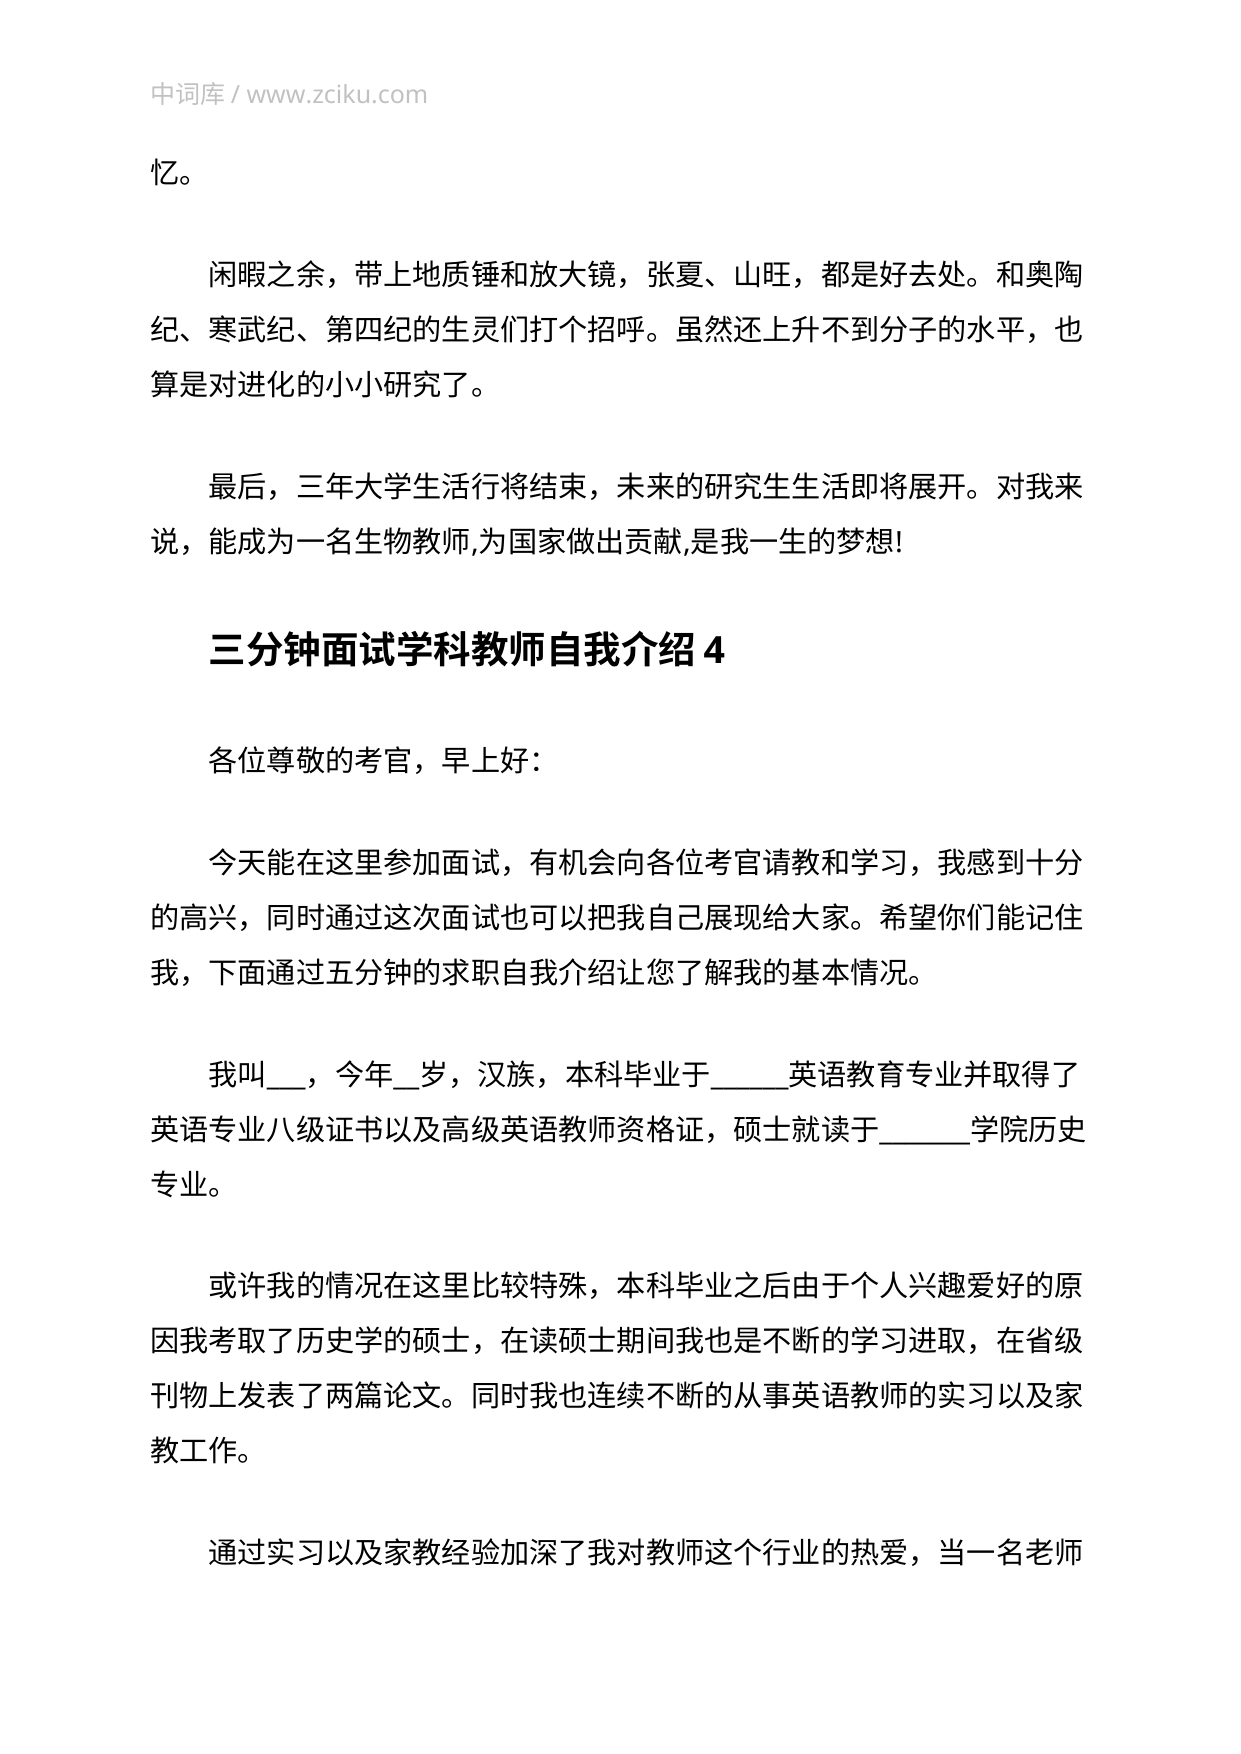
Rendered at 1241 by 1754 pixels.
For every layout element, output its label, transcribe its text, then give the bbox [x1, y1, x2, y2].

text 三分钟面试学科教师自我介绍4 [150, 620, 1090, 675]
text 闲暇之余，带上地质锤和放大镜，张夏、山旺，都是好去处。和奥陶纪、寒武纪、第四纪的生灵们打个招呼。虽然还上升不到分子的水平，也算是对进化的小小研究了。 [150, 252, 1090, 404]
text 各位尊敬的考官，早上好： [150, 738, 1090, 780]
text 今天能在这里参加面试，有机会向各位考官请教和学习，我感到十分的高兴，同时通过这次面试也可以把我自己展现给大家。希望你们能记住我，下面通过五分钟的求职自我介绍让您了解我的基本情况。 [150, 839, 1090, 992]
text 最后，三年大学生活行将结束，未来的研究生生活即将展开。对我来说，能成为一名生物教师,为国家做出贡献,是我一生的梦想! [150, 463, 1090, 561]
text 或许我的情况在这里比较特殊，本科毕业之后由于个人兴趣爱好的原因我考取了历史学的硕士，在读硕士期间我也是不断的学习进取，在省级刊物上发表了两篇论文。同时我也连续不断的从事英语教师的实习以及家教工作。 [150, 1263, 1090, 1470]
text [150, 150, 1090, 192]
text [150, 1529, 1090, 1572]
text 我叫___，今年__岁，汉族，本科毕业于______英语教育专业并取得了英语专业八级证书以及高级英语教师资格证，硕士就读于_______学院历史专业。 [150, 1051, 1090, 1203]
